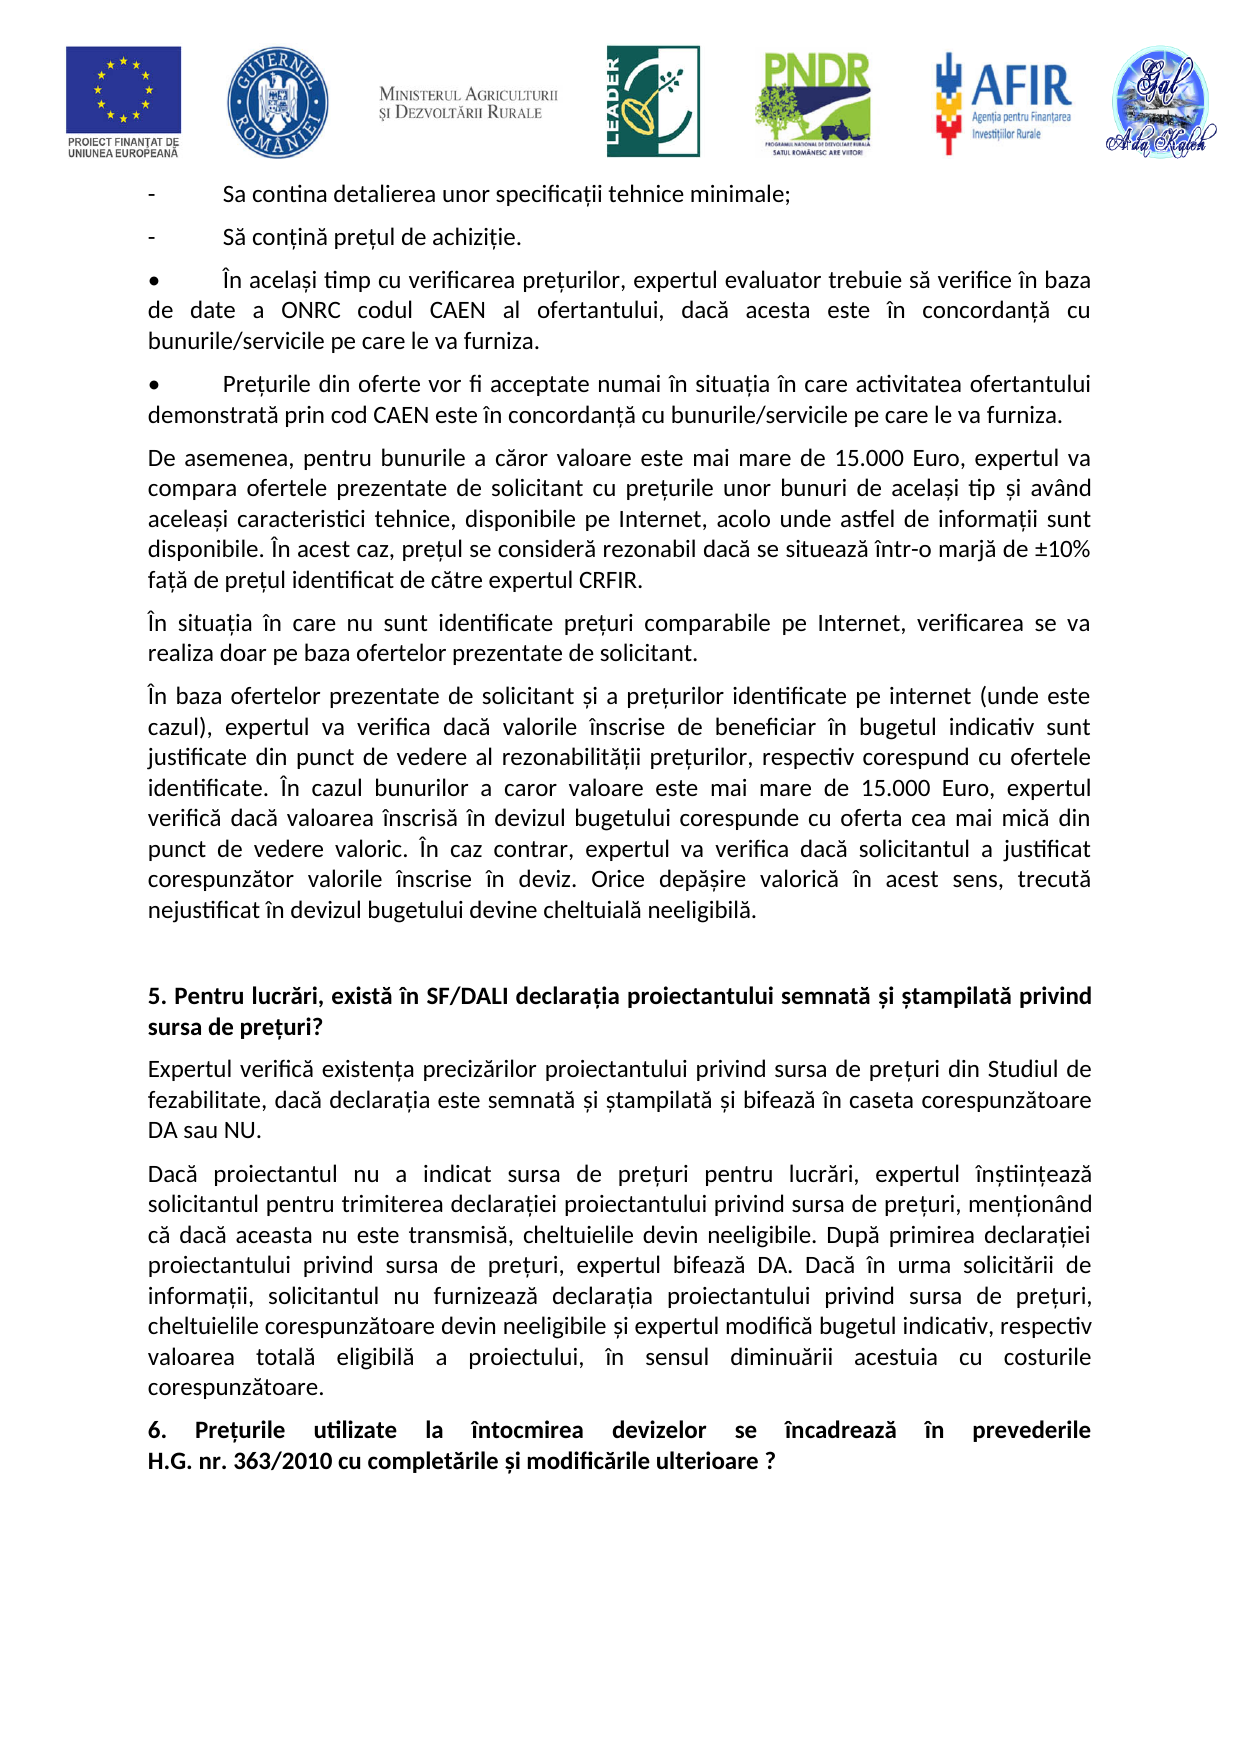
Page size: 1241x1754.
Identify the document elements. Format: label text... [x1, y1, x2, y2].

text - Să conţină preţul de achiziţie. [148, 221, 1093, 252]
text Expertul verifică existența precizărilor proiectantului privind sursa de preţuri din Studiul de fezabilitate, dacă declaraţia este semnată şi ştampilată şi bifează în caseta corespunzătoare DA sau NU. [148, 1054, 1093, 1145]
text În situația în care nu sunt identificate prețuri comparabile pe Internet, verificarea se va realiza doar pe baza ofertelor prezentate de solicitant. [148, 607, 1093, 668]
text De asemenea, pentru bunurile a căror valoare este mai mare de 15.000 Euro, expertul va compara ofertele prezentate de solicitant cu prețurile unor bunuri de același tip şi având aceleaşi caracteristici tehnice, disponibile pe Internet, acolo unde astfel de informații sunt disponibile. În acest caz, prețul se consideră rezonabil dacă se situează într-o marjă de ±10% faţă de prețul identificat de către expertul CRFIR. [148, 442, 1093, 594]
text 6. Prețurile utilizate la întocmirea devizelor se încadrează în prevederile H.G. nr. 363/2010 cu completările şi modificările ulterioare ? [148, 1414, 1093, 1475]
text 5. Pentru lucrări, există în SF/DALI declaraţia proiectantului semnată şi ştampilată privind sursa de preţuri? [148, 980, 1093, 1041]
text - Sa contina detalierea unor specificații tehnice minimale; [148, 159, 1093, 209]
picture [30, 21, 1218, 159]
text • Prețurile din oferte vor fi acceptate numai în situația în care activitatea ofertantului demonstrată prin cod CAEN este în concordanță cu bunurile/servicile pe care le va furniza. [148, 368, 1093, 429]
text • În același timp cu verificarea prețurilor, expertul evaluator trebuie să verifice în baza de date a ONRC codul CAEN al ofertantului, dacă acesta este în concordanță cu bunurile/servicile pe care le va furniza. [148, 264, 1093, 356]
text Dacă proiectantul nu a indicat sursa de preţuri pentru lucrări, expertul înştiinţează solicitantul pentru trimiterea declarației proiectantului privind sursa de preţuri, menţionând că dacă aceasta nu este transmisă, cheltuielile devin neeligibile. După primirea declarației proiectantului privind sursa de preţuri, expertul bifează DA. Dacă în urma solicitării de informaţii, solicitantul nu furnizează declaraţia proiectantului privind sursa de preţuri, cheltuielile corespunzătoare devin neeligibile şi expertul modifică bugetul indicativ, respectiv valoarea totală eligibilă a proiectului, în sensul diminuării acestuia cu costurile corespunzătoare. [148, 1158, 1093, 1402]
text În baza ofertelor prezentate de solicitant și a prețurilor identificate pe internet (unde este cazul), expertul va verifica dacă valorile înscrise de beneficiar în bugetul indicativ sunt justificate din punct de vedere al rezonabilității prețurilor, respectiv corespund cu ofertele identificate. În cazul bunurilor a caror valoare este mai mare de 15.000 Euro, expertul verifică dacă valoarea înscrisă în devizul bugetului corespunde cu oferta cea mai mică din punct de vedere valoric. În caz contrar, expertul va verifica dacă solicitantul a justificat corespunzător valorile înscrise în deviz. Orice depășire valorică în acest sens, trecută nejustificat în devizul bugetului devine cheltuială neeligibilă. [148, 680, 1093, 924]
